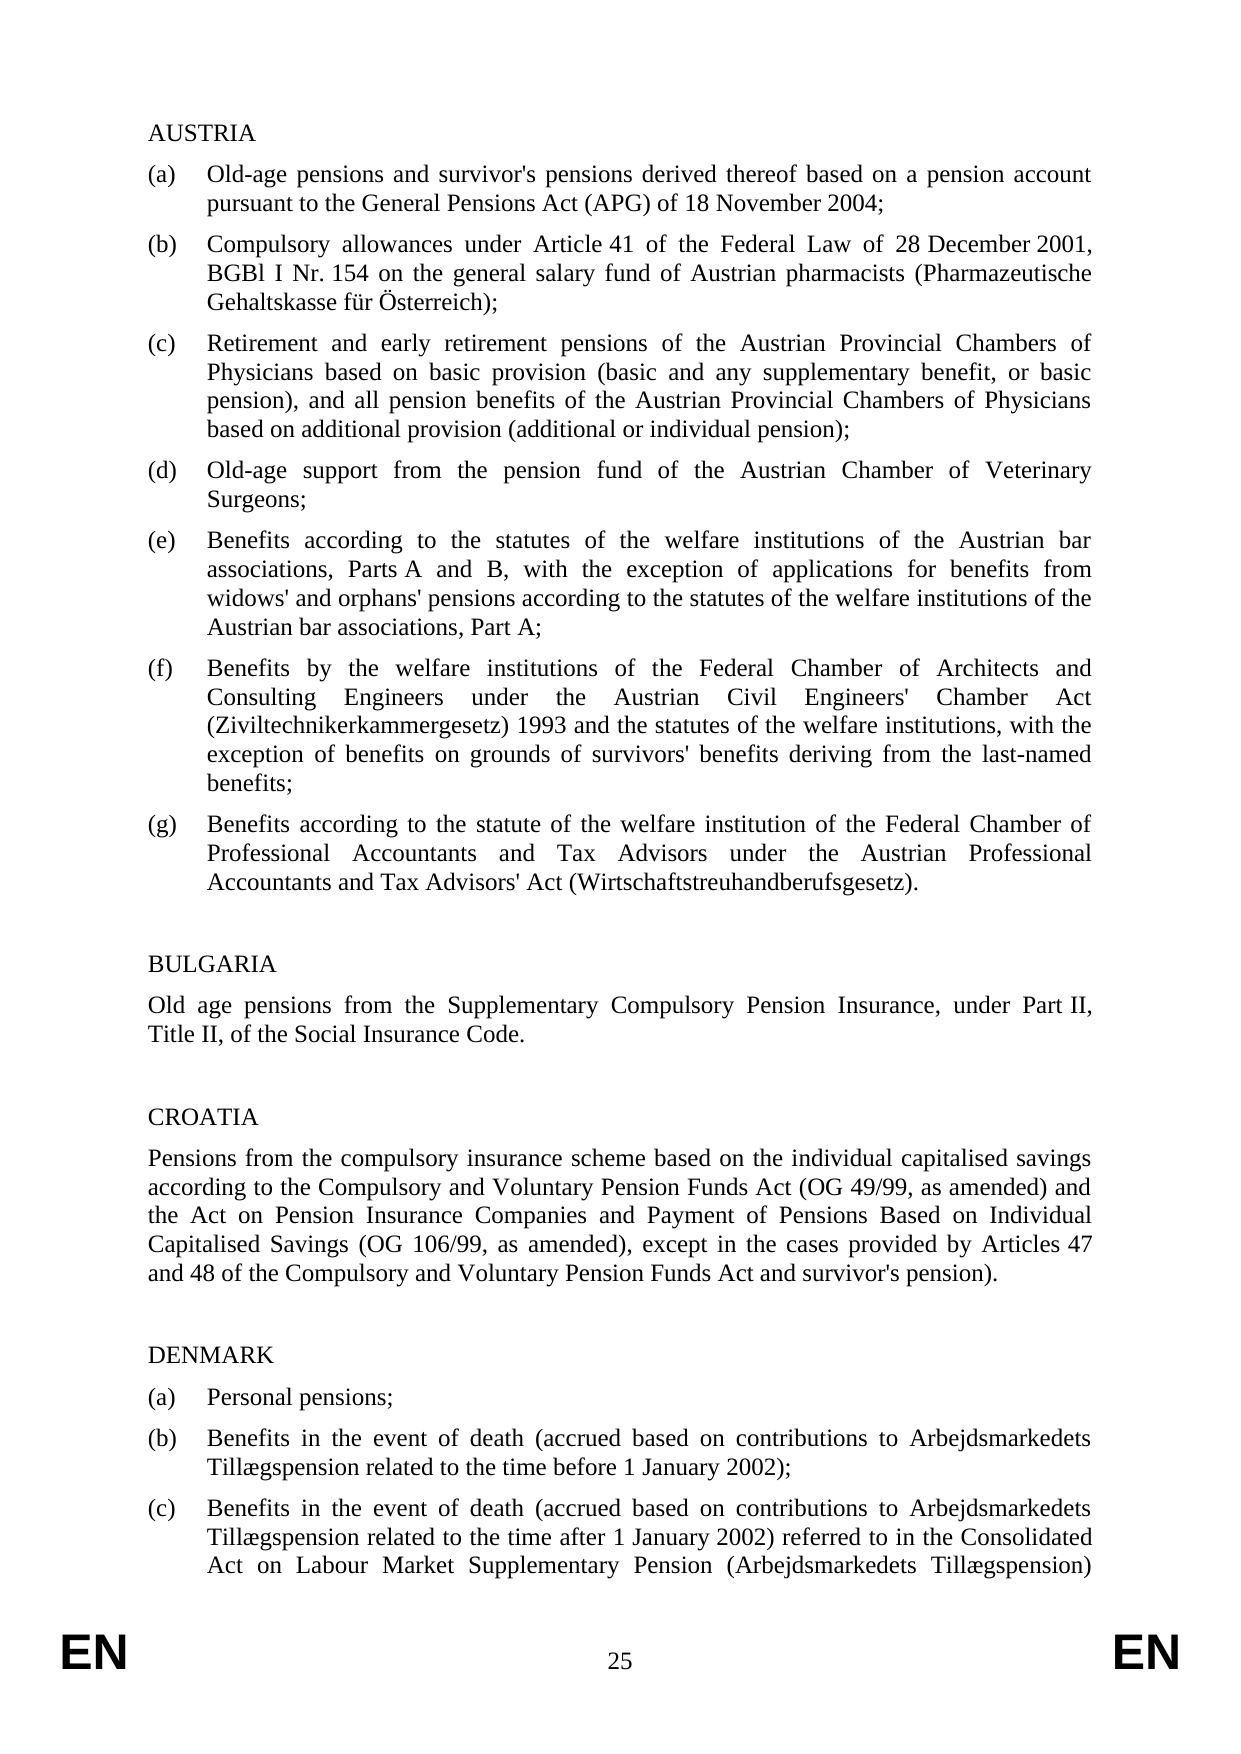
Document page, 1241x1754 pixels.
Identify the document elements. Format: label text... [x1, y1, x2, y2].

text CROATIA [148, 1102, 1093, 1131]
text (g) Benefits according to the statute of the welfare institution of the Federal Chamber of Professional Accountants and Tax Advisors under the Austrian Professional Accountants and Tax Advisors' Act (Wirtschaftstreuhandberufsgesetz). [148, 809, 1093, 896]
text BULGARIA [148, 949, 1093, 978]
text Old age pensions from the Supplementary Compulsory Pension Insurance, under Part II, Title II, of the Social Insurance Code. [148, 991, 1093, 1048]
text (c) Retirement and early retirement pensions of the Austrian Provincial Chambers of Physicians based on basic provision (basic and any supplementary benefit, or basic pension), and all pension benefits of the Austrian Provincial Chambers of Physicians based on additional provision (additional or individual pension); [148, 328, 1093, 443]
text (a) Old-age pensions and survivor's pensions derived thereof based on a pension account pursuant to the General Pensions Act (APG) of 18 November 2004; [148, 159, 1093, 217]
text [148, 1493, 1093, 1579]
text (b) Compulsory allowances under Article 41 of the Federal Law of 28 December 2001, BGBl I Nr. 154 on the general salary fund of Austrian pharmacists (Pharmazeutische Gehaltskasse für Österreich); [148, 229, 1093, 316]
text AUSTRIA [148, 118, 1093, 147]
text (e) Benefits according to the statutes of the welfare institutions of the Austrian bar associations, Parts A and B, with the exception of applications for benefits from widows' and orphans' pensions according to the statutes of the welfare institutions of the Austrian bar associations, Part A; [148, 526, 1093, 641]
text (b) Benefits in the event of death (accrued based on contributions to Arbejdsmarkedets Tillægspension related to the time before 1 January 2002); [148, 1423, 1093, 1481]
text (a) Personal pensions; [148, 1382, 1093, 1411]
text (d) Old-age support from the pension fund of the Austrian Chamber of Veterinary Surgeons; [148, 456, 1093, 513]
text DENMARK [148, 1341, 1093, 1369]
text Pensions from the compulsory insurance scheme based on the individual capitalised savings according to the Compulsory and Voluntary Pension Funds Act (OG 49/99, as amended) and the Act on Pension Insurance Companies and Payment of Pensions Based on Individual Capitalised Savings (OG 106/99, as amended), except in the cases provided by Articles 47 and 48 of the Compulsory and Voluntary Pension Funds Act and survivor's pension). [148, 1143, 1093, 1287]
text (f) Benefits by the welfare institutions of the Federal Chamber of Architects and Consulting Engineers under the Austrian Civil Engineers' Chamber Act (Ziviltechnikerkammergesetz) 1993 and the statutes of the welfare institutions, with the exception of benefits on grounds of survivors' benefits deriving from the last-named benefits; [148, 653, 1093, 797]
